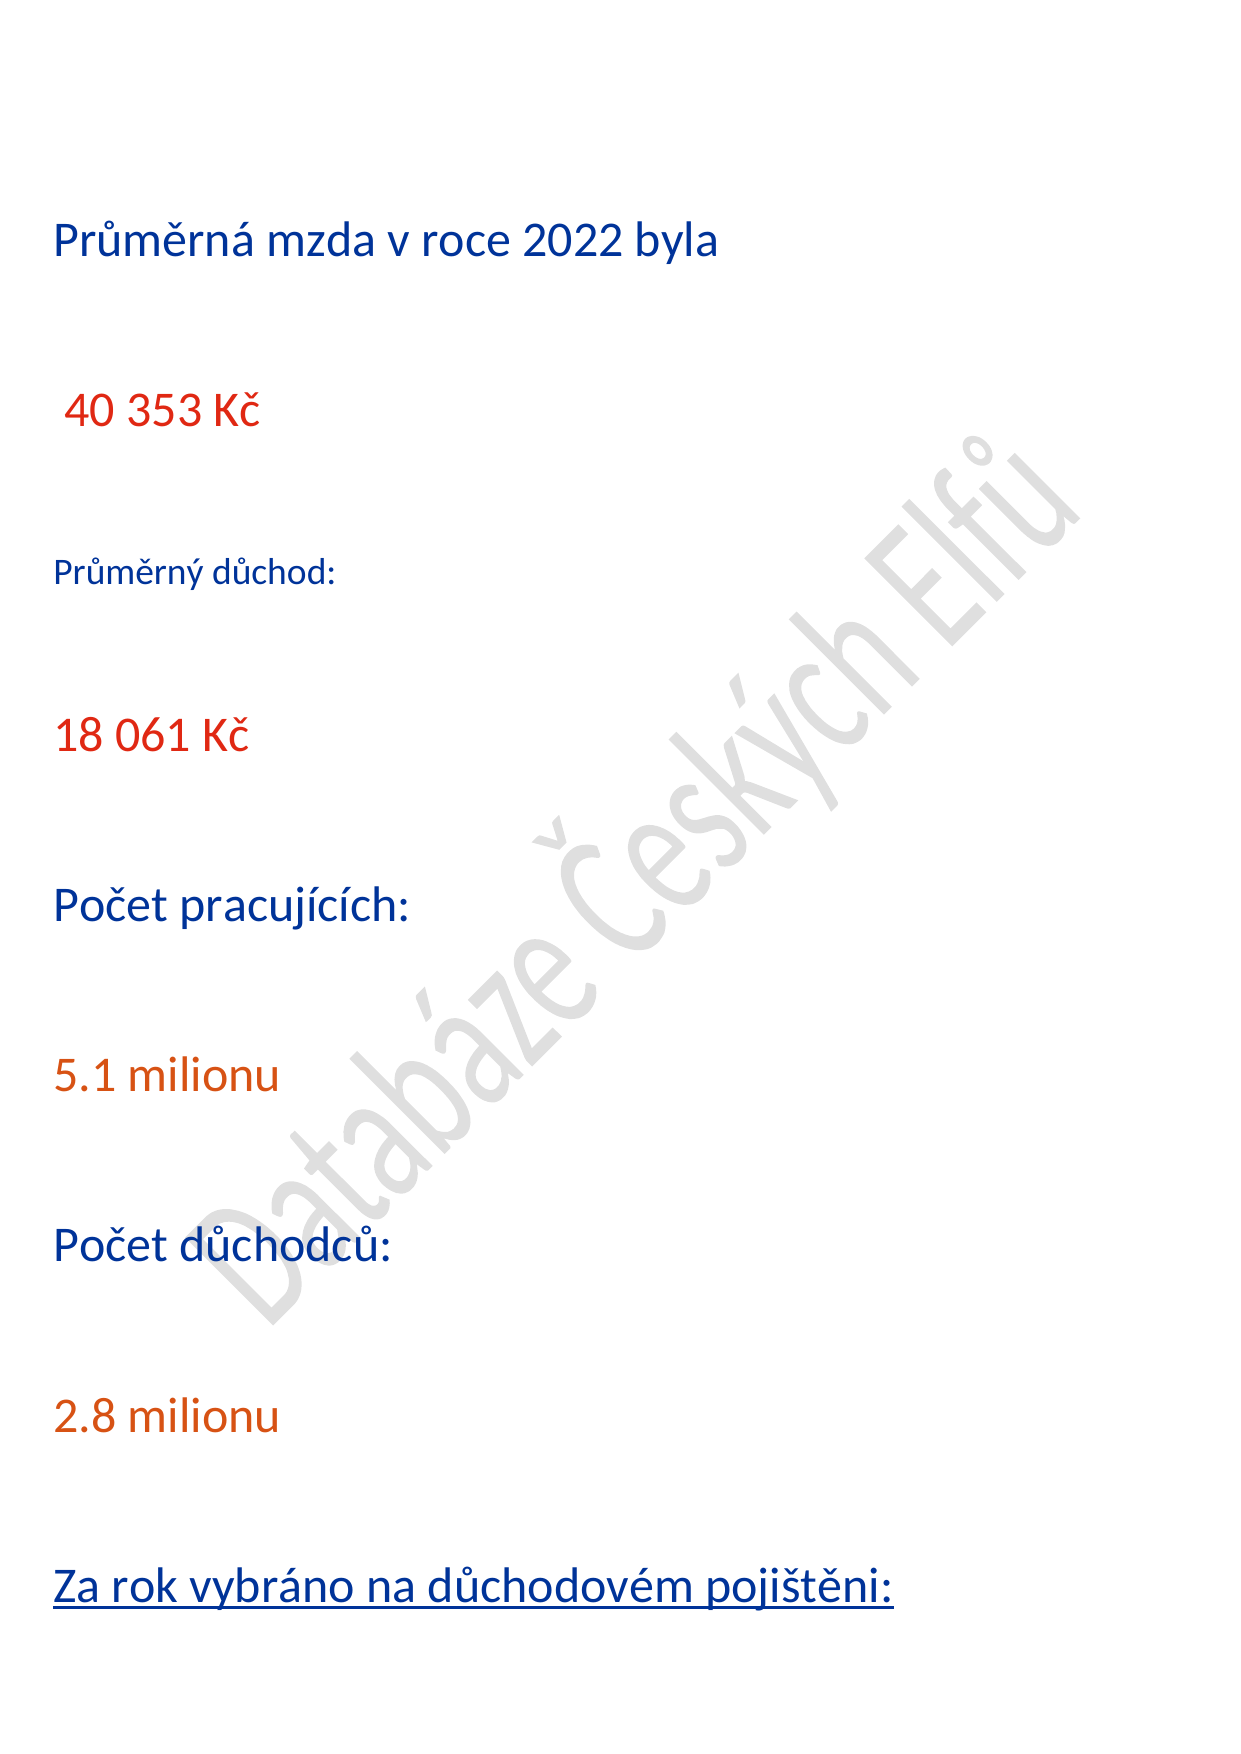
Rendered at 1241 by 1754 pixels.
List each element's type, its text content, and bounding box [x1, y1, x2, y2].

text Počet důchodců: [53, 1213, 1211, 1274]
text Průměrný důchod: [53, 548, 1211, 594]
text 5.1 milionu [53, 1043, 1211, 1104]
text Za rok vybráno na důchodovém pojištěni: [53, 1553, 1211, 1614]
text Průměrná mzda v roce 2022 byla [53, 208, 1211, 269]
text 18 061 Kč [53, 703, 1211, 764]
text 2.8 milionu [53, 1383, 1211, 1444]
text Počet pracujících: [53, 873, 1211, 934]
text 40 353 Kč [53, 378, 1211, 439]
